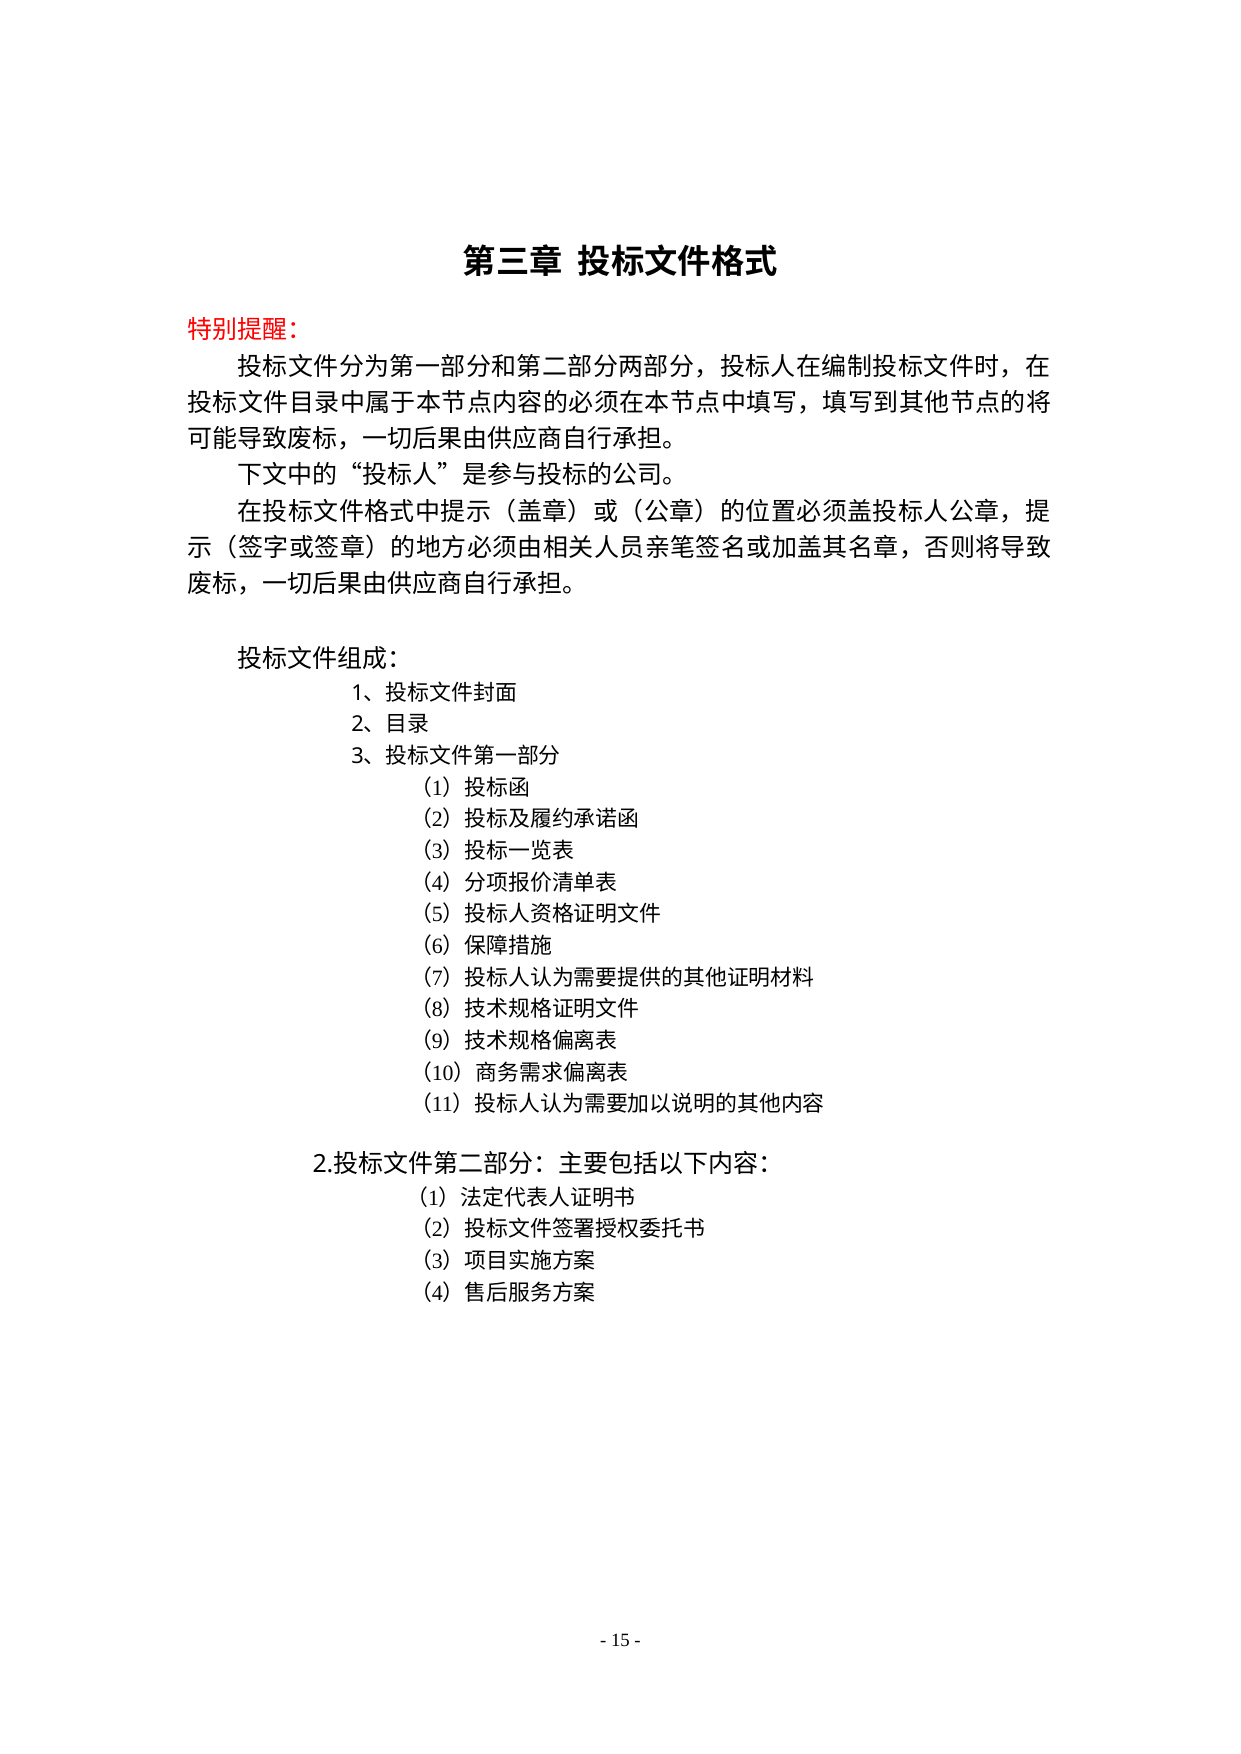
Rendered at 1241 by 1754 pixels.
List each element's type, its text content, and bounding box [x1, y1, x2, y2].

subtitle 第三章 投标文件格式 [187, 234, 1053, 283]
text 投标文件分为第一部分和第二部分两部分，投标人在编制投标文件时，在投标文件目录中属于本节点内容的必须在本节点中填写，填写到其他节点的将可能导致废标，一切后果由供应商自行承担。 [187, 346, 1053, 455]
text 3、投标文件第一部分 [187, 738, 1053, 770]
text （4）分项报价清单表 [262, 865, 1053, 896]
text 2、目录 [187, 706, 1053, 738]
text （7）投标人认为需要提供的其他证明材料 [262, 960, 1053, 991]
text 在投标文件格式中提示（盖章）或（公章）的位置必须盖投标人公章，提示（签字或签章）的地方必须由相关人员亲笔签名或加盖其名章，否则将导致废标，一切后果由供应商自行承担。 [187, 491, 1053, 600]
text （1）投标函 [262, 770, 1053, 801]
text 2.投标文件第二部分：主要包括以下内容： [187, 1143, 1053, 1179]
text 下文中的“投标人”是参与投标的公司。 [187, 455, 1053, 491]
text （9）技术规格偏离表 [262, 1023, 1053, 1055]
text 投标文件组成： [187, 638, 1053, 674]
text （11）投标人认为需要加以说明的其他内容 [262, 1086, 1053, 1118]
text 特别提醒： [187, 310, 1053, 346]
text （3）投标一览表 [262, 833, 1053, 865]
text （6）保障措施 [262, 928, 1053, 960]
text （2）投标及履约承诺函 [262, 801, 1053, 833]
text （2）投标文件签署授权委托书 [262, 1211, 1053, 1243]
text （8）技术规格证明文件 [262, 991, 1053, 1023]
text （4）售后服务方案 [262, 1274, 1053, 1306]
text 1、投标文件封面 [187, 674, 1053, 706]
text （10）商务需求偏离表 [262, 1055, 1053, 1086]
text （1）法定代表人证明书 [187, 1179, 1053, 1211]
text （5）投标人资格证明文件 [410, 896, 1053, 928]
text （3）项目实施方案 [262, 1243, 1053, 1274]
